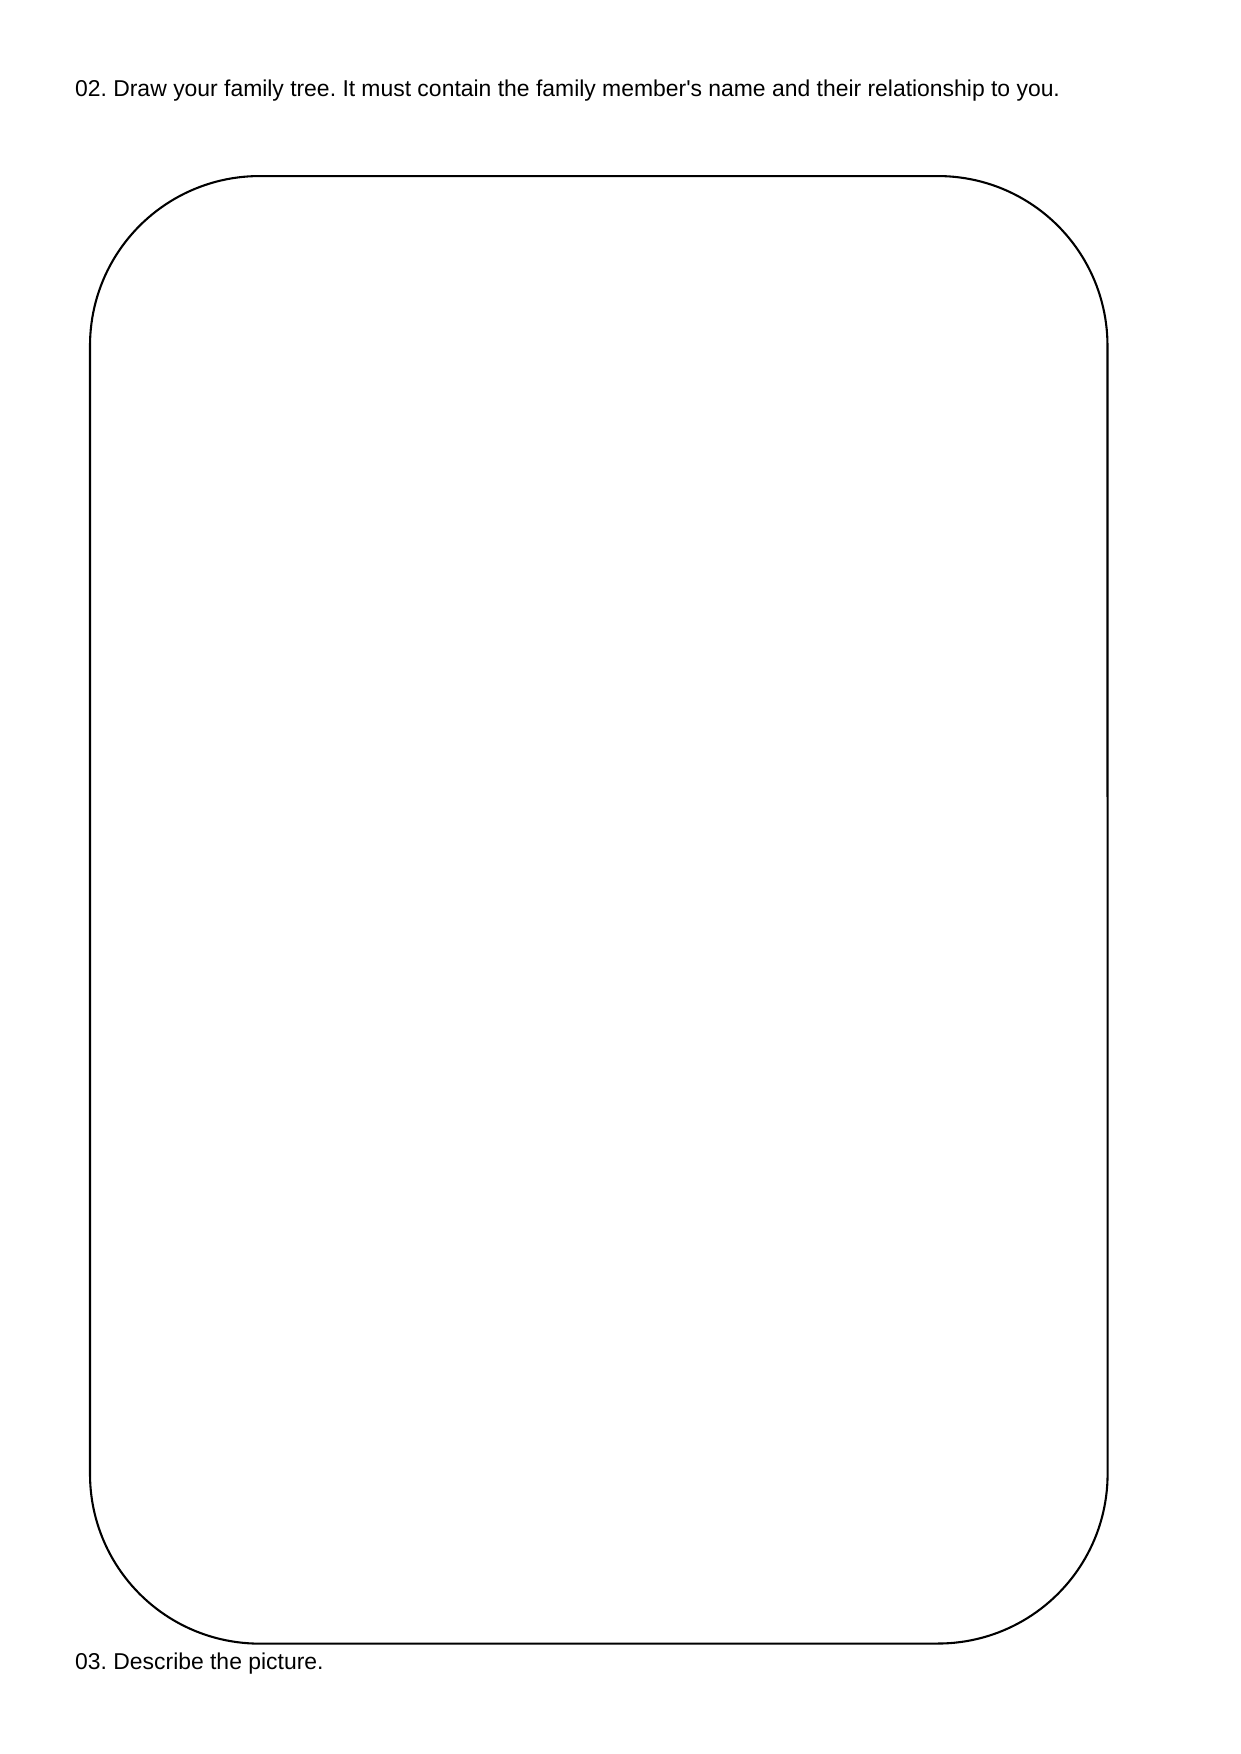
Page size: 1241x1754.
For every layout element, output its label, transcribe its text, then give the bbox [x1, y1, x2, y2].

text 03. Describe the picture. [75, 1648, 1165, 1674]
text 02. Draw your family tree. It must contain the family member's name and their relationship to you. [75, 75, 1165, 101]
